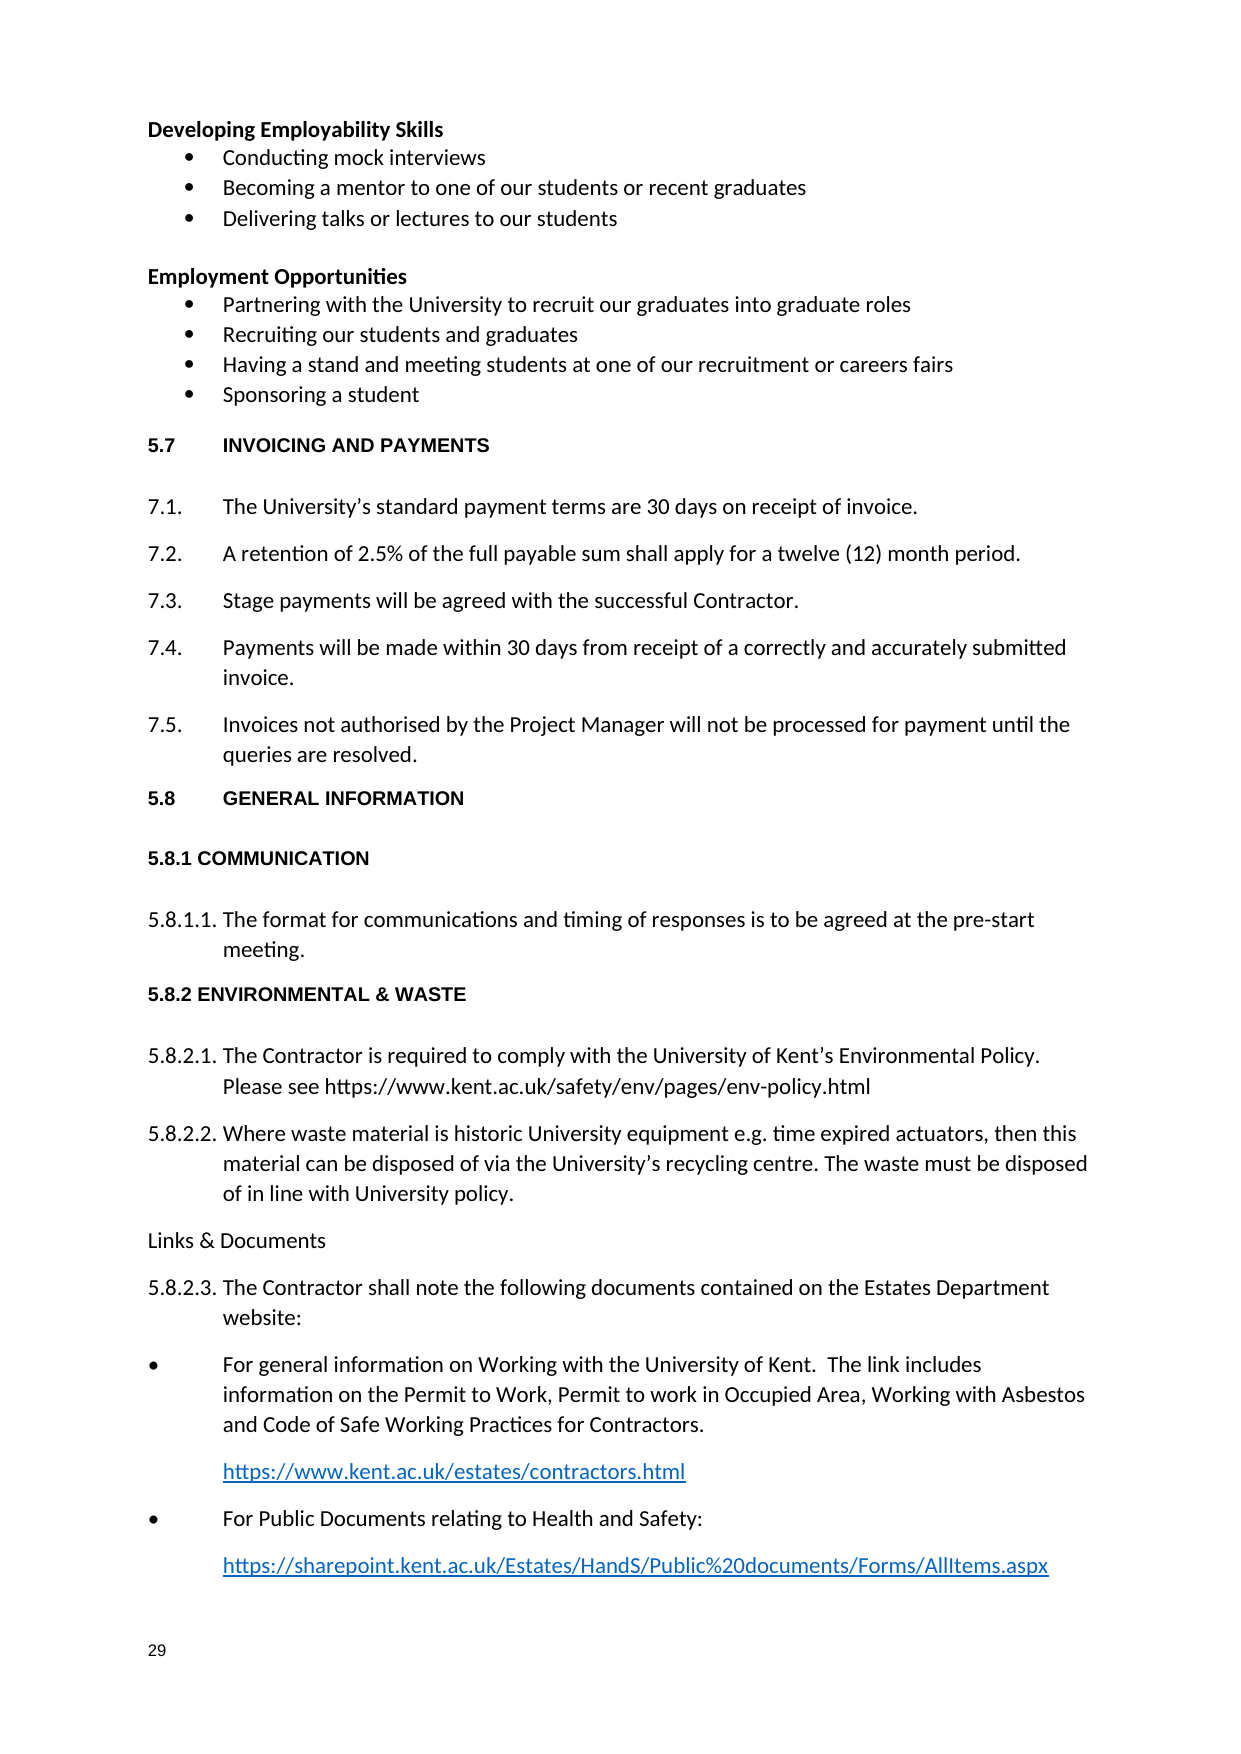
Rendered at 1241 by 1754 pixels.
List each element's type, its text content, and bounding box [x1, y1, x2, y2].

text https://sharepoint.kent.ac.uk/Estates/HandS/Public%20documents/Forms/AllItems.aspx [148, 1551, 1092, 1579]
subtitle 5.8.2 Environmental & Waste [148, 982, 1092, 1005]
text 7.4. Payments will be made within 30 days from receipt of a correctly and accurately submitted invoice. [148, 633, 1092, 691]
text 7.2. A retention of 2.5% of the full payable sum shall apply for a twelve (12) month period. [148, 539, 1092, 567]
text Employment Opportunities [148, 262, 1092, 290]
text 5.8.2.3. The Contractor shall note the following documents contained on the Estates Department website: [148, 1273, 1092, 1331]
list Conducting mock interviews [185, 143, 1092, 171]
list Recruiting our students and graduates [185, 320, 1092, 348]
text 7.3. Stage payments will be agreed with the successful Contractor. [148, 586, 1092, 614]
text Links & Documents [148, 1226, 1092, 1254]
text Developing Employability Skills [148, 115, 1092, 143]
subtitle 5.8.1 Communication [148, 846, 1092, 869]
text 5.8.2.2. Where waste material is historic University equipment e.g. time expired actuators, then this material can be disposed of via the University’s recycling centre. The waste must be disposed of in line with University policy. [148, 1119, 1092, 1207]
text • For Public Documents relating to Health and Safety: [148, 1504, 1092, 1532]
list Sponsoring a student [185, 381, 1092, 408]
text 7.5. Invoices not authorised by the Project Manager will not be processed for payment until the queries are resolved. [148, 710, 1092, 768]
subtitle 5.8 General Information [148, 787, 1092, 810]
text 5.8.1.1. The format for communications and timing of responses is to be agreed at the pre-start meeting. [148, 905, 1092, 964]
list Partnering with the University to recruit our graduates into graduate roles [185, 290, 1092, 318]
text • For general information on Working with the University of Kent. The link includes information on the Permit to Work, Permit to work in Occupied Area, Working with Asbestos and Code of Safe Working Practices for Contractors. [148, 1350, 1092, 1438]
list Delivering talks or lectures to our students [185, 204, 1092, 232]
text 7.1. The University’s standard payment terms are 30 days on receipt of invoice. [148, 492, 1092, 521]
list Having a stand and meeting students at one of our recruitment or careers fairs [185, 350, 1092, 378]
subtitle 5.7 Invoicing and Payments [148, 433, 1092, 456]
list Becoming a mentor to one of our students or recent graduates [185, 173, 1092, 201]
text https://www.kent.ac.uk/estates/contractors.html [148, 1457, 1092, 1485]
text 5.8.2.1. The Contractor is required to comply with the University of Kent’s Environmental Policy. Please see https://www.kent.ac.uk/safety/env/pages/env-policy.html [148, 1042, 1092, 1100]
